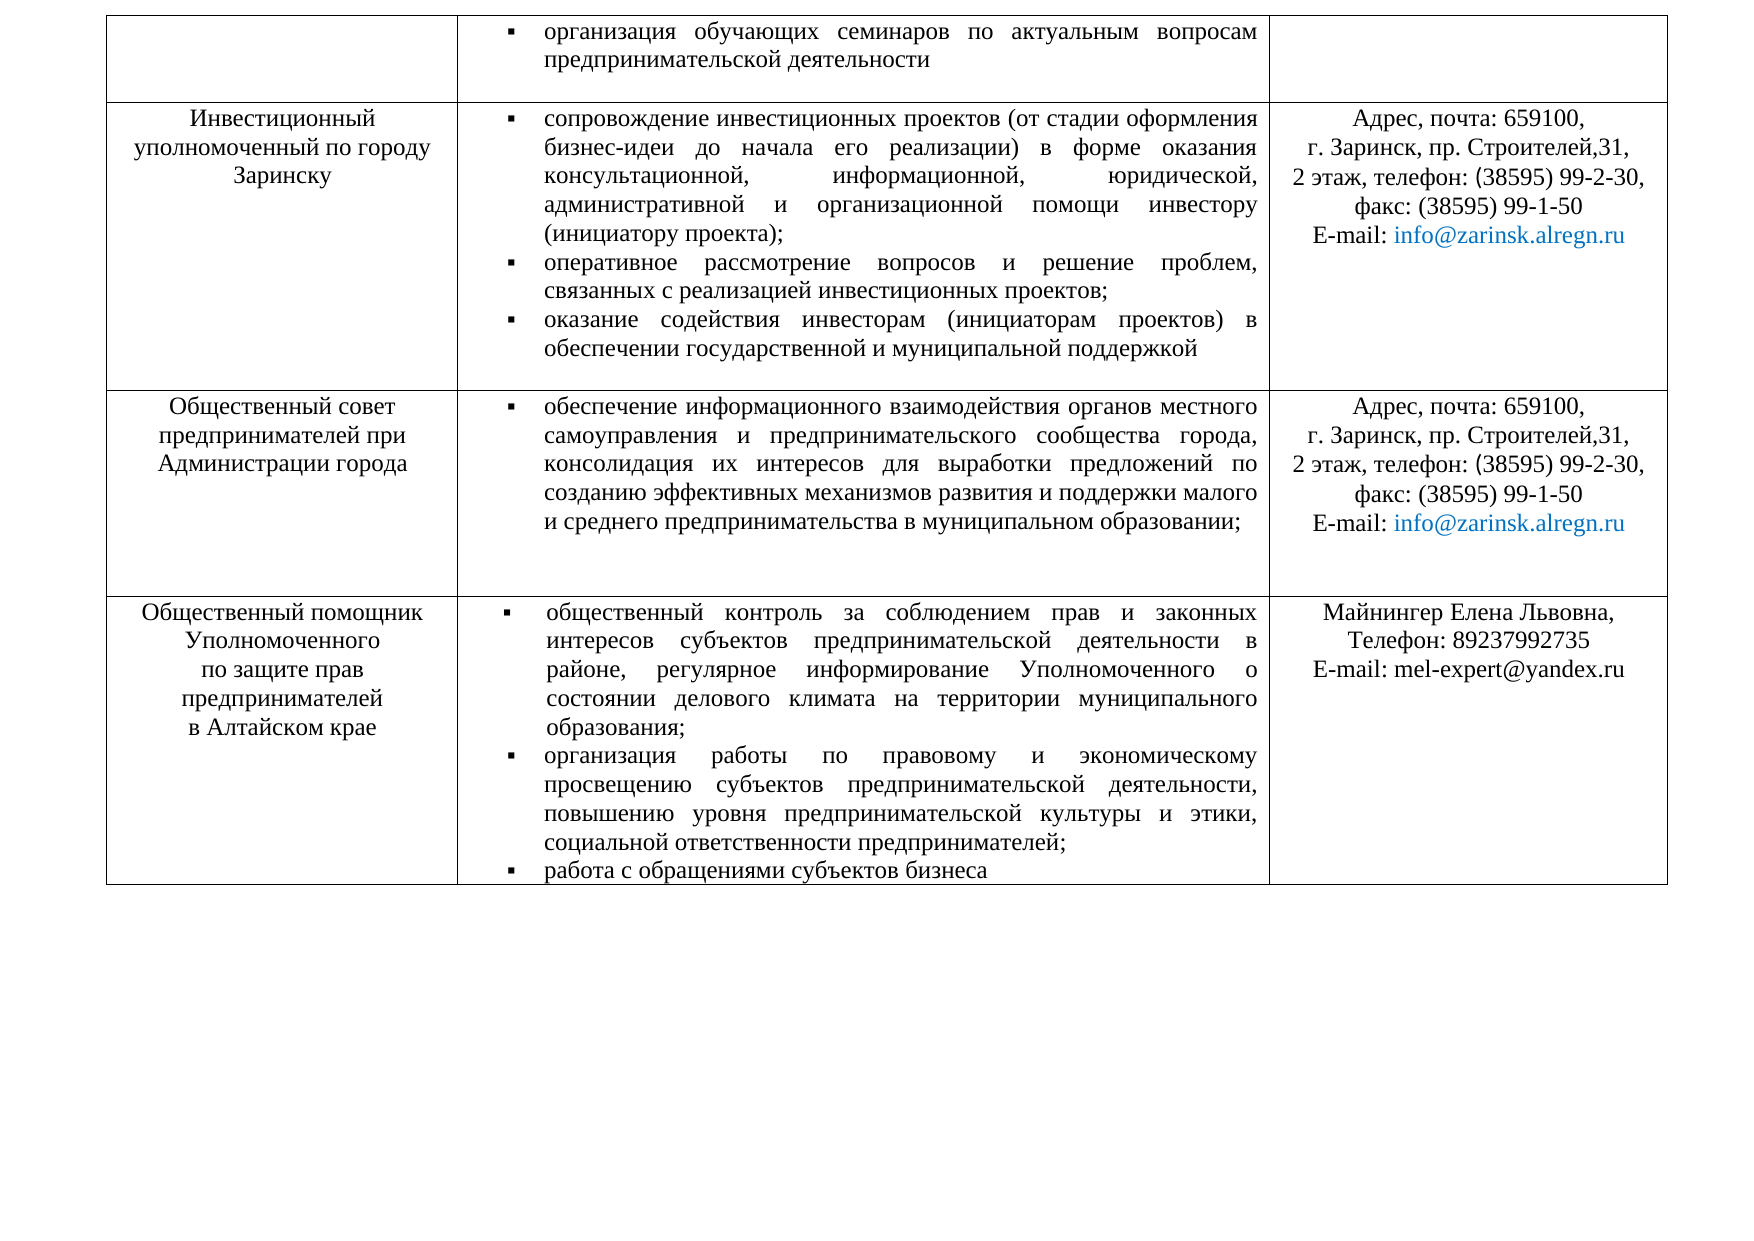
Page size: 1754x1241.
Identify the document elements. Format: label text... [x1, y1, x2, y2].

table_cell Майнингер Елена Львовна, Телефон: 89237992735 E-mail: mel-expert@yandex.ru [1270, 597, 1667, 884]
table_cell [458, 16, 1269, 102]
table_cell Общественный совет предпринимателей при Администрации города [107, 391, 457, 596]
table_cell Адрес, почта: 659100, г. Заринск, пр. Строителей,31, 2 этаж, телефон: (38595) 99-2-30, факс: (38595) 99-1-50 E-mail: info@zarinsk.alregn.ru [1270, 391, 1667, 596]
table_cell Адрес, почта: 659100, г. Заринск, пр. Строителей,31, 2 этаж, телефон: (38595) 99-2-30, факс: (38595) 99-1-50 E-mail: info@zarinsk.alregn.ru [1270, 103, 1667, 390]
table_cell обеспечение информационного взаимодействия органов местного самоуправления и предпринимательского сообщества города, консолидация их интересов для выработки предложений по созданию эффективных механизмов развития и поддержки малого и среднего предпринимательства в муниципальном образовании; [458, 391, 1269, 596]
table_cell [107, 16, 457, 102]
table_cell общественный контроль за соблюдением прав и законных интересов субъектов предпринимательской деятельности в районе, регулярное информирование Уполномоченного о состоянии делового климата на территории муниципального образования; организация работы по правовому и экономическому просвещению субъектов предпринимательской деятельности, повышению уровня предпринимательской культуры и этики, социальной ответственности предпринимателей; работа с обращениями субъектов бизнеса [458, 597, 1269, 884]
table_cell сопровождение инвестиционных проектов (от стадии оформления бизнес-идеи до начала его реализации) в форме оказания консультационной, информационной, юридической, административной и организационной помощи инвестору (инициатору проекта); оперативное рассмотрение вопросов и решение проблем, связанных с реализацией инвестиционных проектов; оказание содействия инвесторам (инициаторам проектов) в обеспечении государственной и муниципальной поддержкой [458, 103, 1269, 390]
table_cell Инвестиционный уполномоченный по городу Заринску [107, 103, 457, 390]
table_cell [1270, 16, 1667, 102]
table_cell Общественный помощник Уполномоченного по защите прав предпринимателей в Алтайском крае [107, 597, 457, 884]
